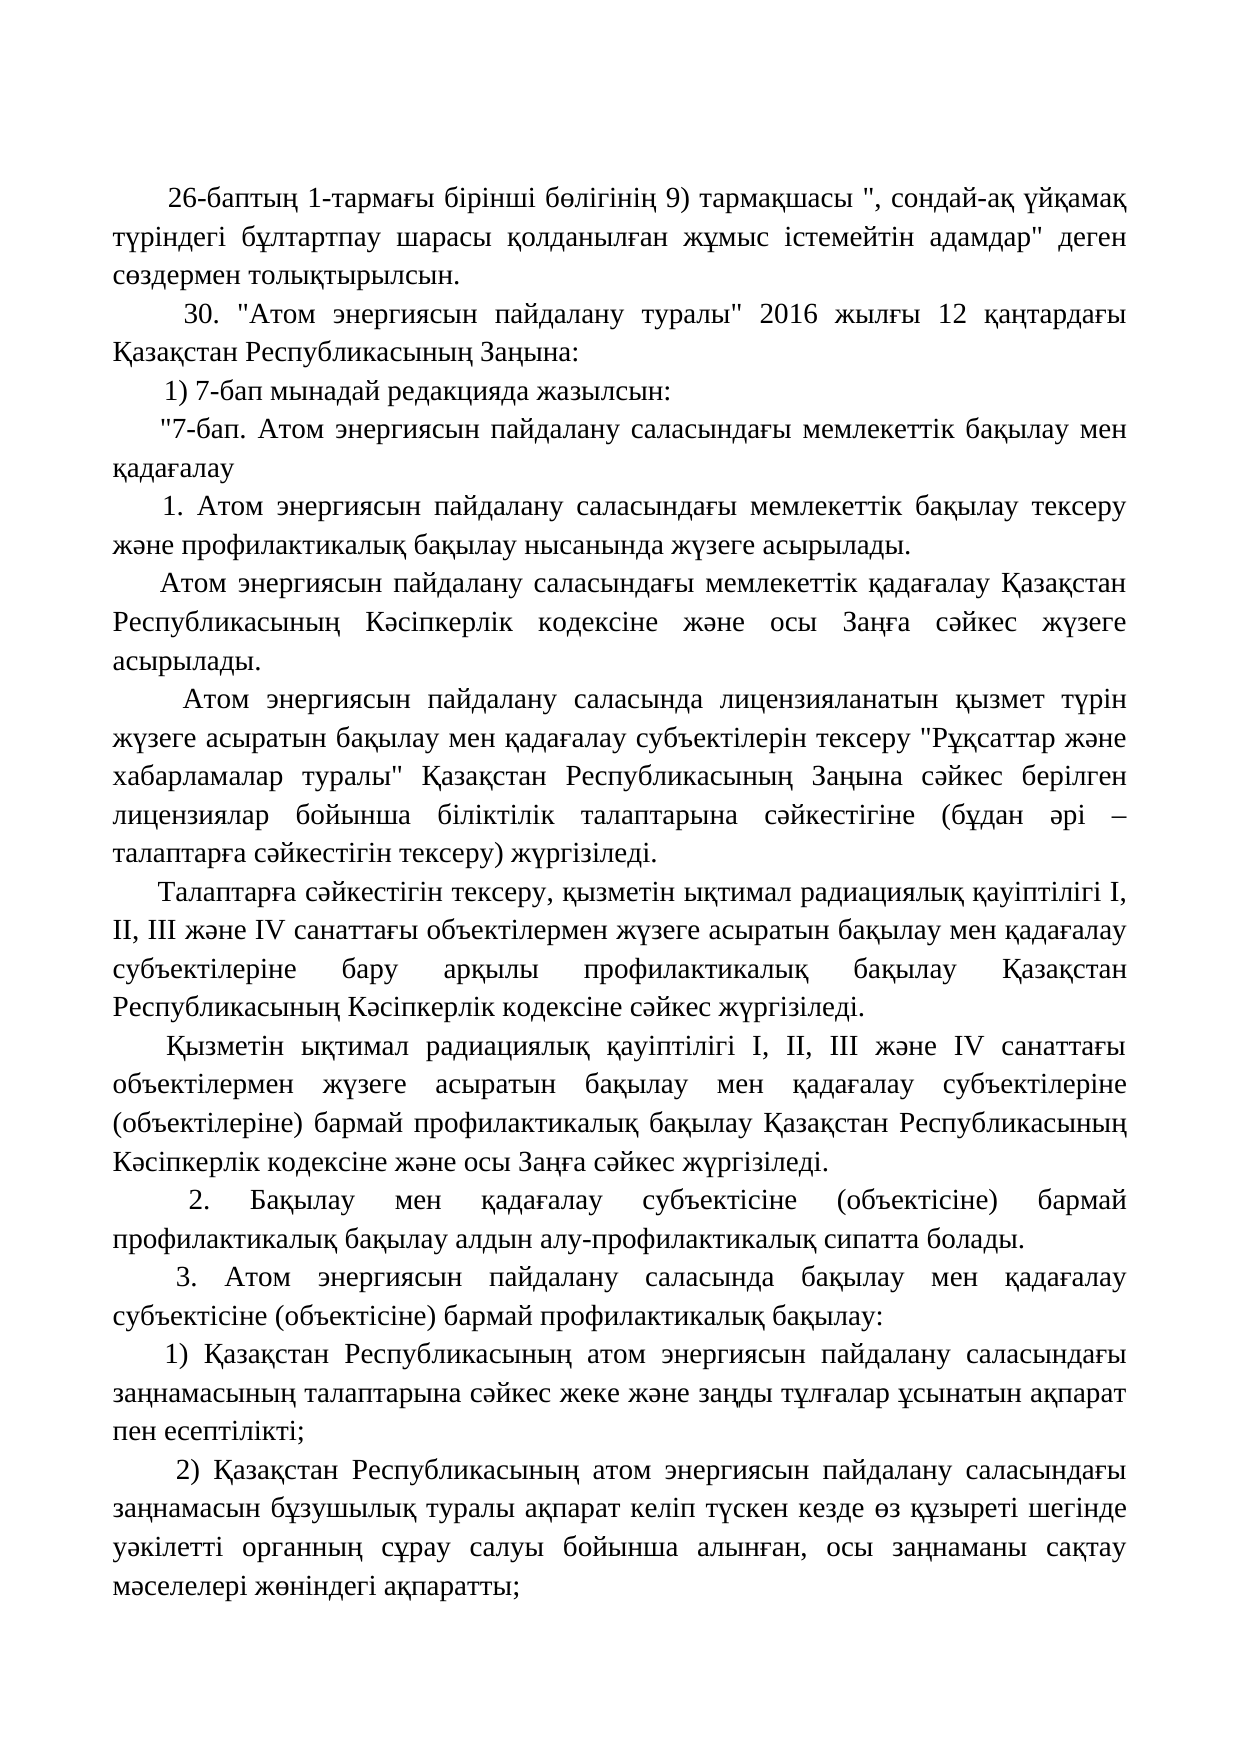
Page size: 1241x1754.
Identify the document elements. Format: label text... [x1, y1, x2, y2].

text 26-баптың 1-тармағы бірінші бөлігінің 9) тармақшасы ", сондай-ақ үйқамақ түріндегі бұлтартпау шарасы қолданылған жұмыс істемейтін адамдар" деген сөздермен толықтырылсын. [112, 180, 1128, 291]
text "7-бап. Атом энергиясын пайдалану саласындағы мемлекеттік бақылау мен қадағалау [112, 411, 1128, 483]
text 1) Қазақстан Республикасының атом энергиясын пайдалану саласындағы заңнамасының талаптарына сәйкес жеке және заңды тұлғалар ұсынатын ақпарат пен есептілікті; [112, 1336, 1128, 1447]
text Талаптарға сәйкестігін тексеру, қызметін ықтимал радиациялық қауіптілігі I, II, III және IV санаттағы объектілермен жүзеге асыратын бақылау мен қадағалау субъектілеріне бару арқылы профилактикалық бақылау Қазақстан Республикасының Кәсіпкерлік кодексіне сәйкес жүргізіледі. [112, 874, 1128, 1023]
text Атом энергиясын пайдалану саласында лицензияланатын қызмет түрін жүзеге асыратын бақылау мен қадағалау субъектілерін тексеру "Рұқсаттар және хабарламалар туралы" Қазақстан Республикасының Заңына сәйкес берілген лицензиялар бойынша біліктілік талаптарына сәйкестігіне (бұдан әрі – талаптарға сәйкестігін тексеру) жүргізіледі. [112, 681, 1128, 869]
text Қызметін ықтимал радиациялық қауіптілігі I, II, III және IV санаттағы объектілермен жүзеге асыратын бақылау мен қадағалау субъектілеріне (объектілеріне) бармай профилактикалық бақылау Қазақстан Республикасының Кәсіпкерлік кодексіне және осы Заңға сәйкес жүргізіледі. [112, 1028, 1128, 1177]
text 3. Атом энергиясын пайдалану саласында бақылау мен қадағалау субъектісіне (объектісіне) бармай профилактикалық бақылау: [112, 1259, 1128, 1331]
text 30. "Атом энергиясын пайдалану туралы" 2016 жылғы 12 қаңтардағы Қазақстан Республикасының Заңына: [112, 296, 1128, 368]
text 1) 7-бап мынадай редакцияда жазылсын: [112, 373, 1128, 406]
text Атом энергиясын пайдалану саласындағы мемлекеттік қадағалау Қазақстан Республикасының Кәсіпкерлік кодексіне және осы Заңға сәйкес жүзеге асырылады. [112, 566, 1128, 676]
text 2. Бақылау мен қадағалау субъектісіне (объектісіне) бармай профилактикалық бақылау алдын алу-профилактикалық сипатта болады. [112, 1182, 1128, 1254]
text 2) Қазақстан Республикасының атом энергиясын пайдалану саласындағы заңнамасын бұзушылық туралы ақпарат келіп түскен кезде өз құзыреті шегінде уәкілетті органның сұрау салуы бойынша алынған, осы заңнаманы сақтау мәселелері жөніндегі ақпаратты; [112, 1452, 1128, 1601]
text 1. Атом энергиясын пайдалану саласындағы мемлекеттік бақылау тексеру және профилактикалық бақылау нысанында жүзеге асырылады. [112, 488, 1128, 561]
